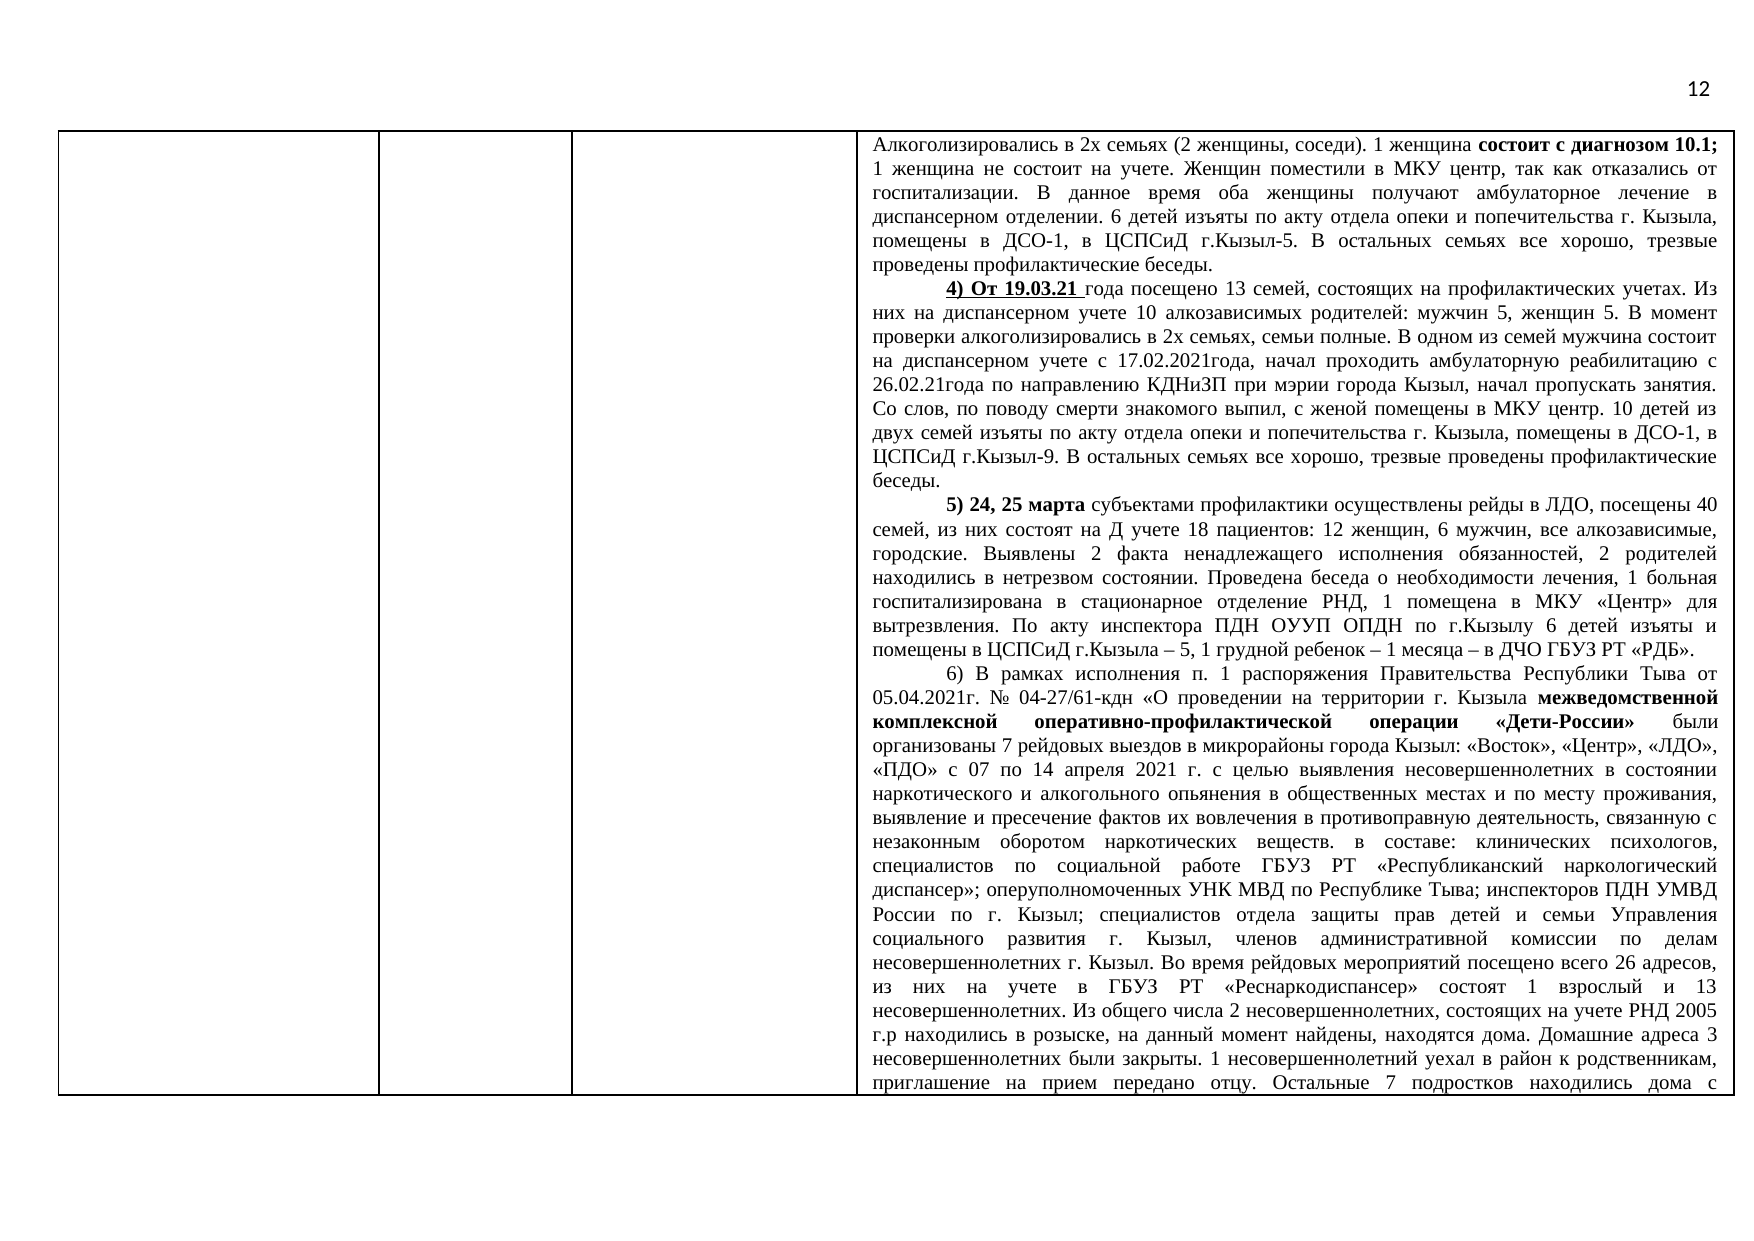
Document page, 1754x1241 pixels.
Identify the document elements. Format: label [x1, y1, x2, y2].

table_cell [59, 132, 378, 1094]
table_cell [858, 132, 1733, 1094]
table_cell [573, 132, 856, 1094]
table_cell [380, 132, 571, 1094]
